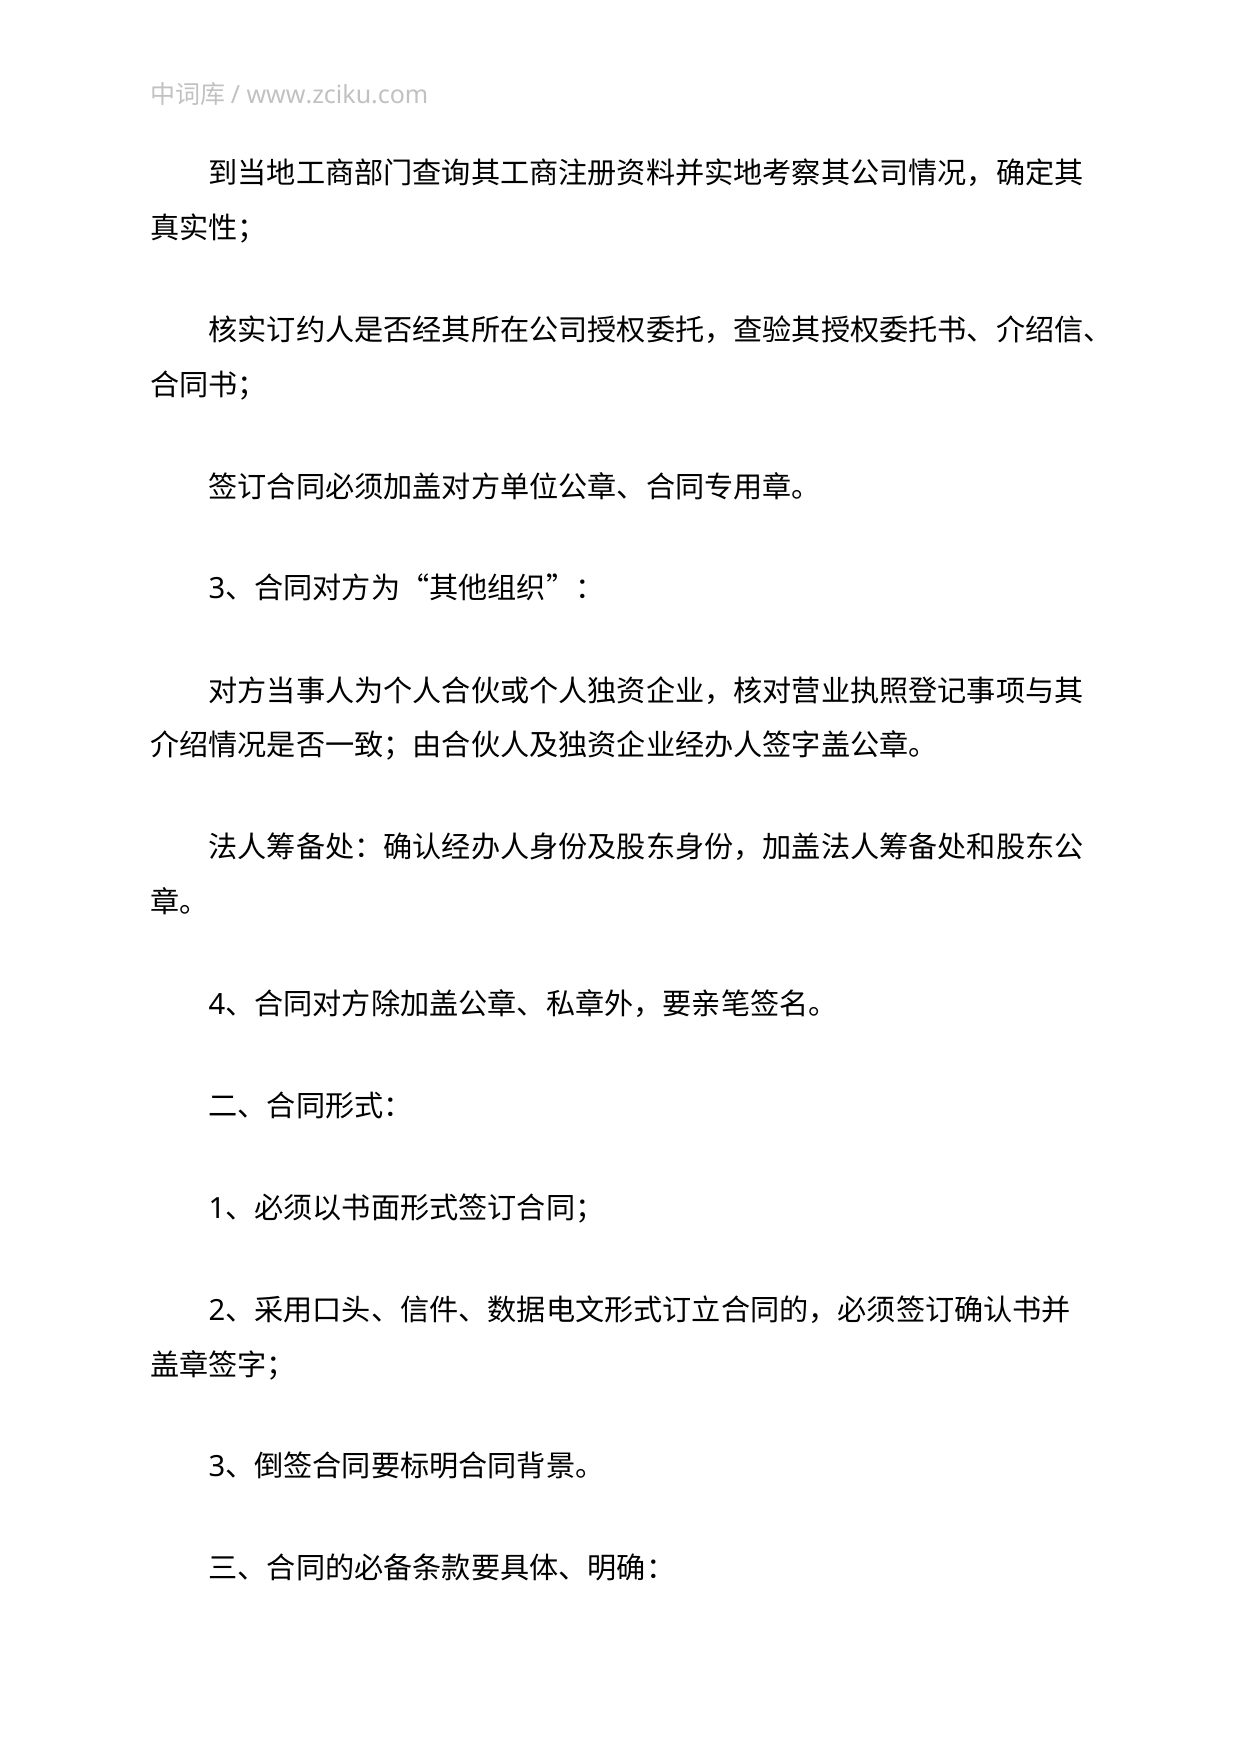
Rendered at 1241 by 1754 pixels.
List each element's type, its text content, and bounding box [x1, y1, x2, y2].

text 到当地工商部门查询其工商注册资料并实地考察其公司情况，确定其真实性； [150, 150, 1090, 247]
text 3、合同对方为“其他组织”： [150, 565, 1090, 607]
text 三、合同的必备条款要具体、明确： [150, 1545, 1090, 1587]
text 2、采用口头、信件、数据电文形式订立合同的，必须签订确认书并盖章签字； [150, 1286, 1090, 1383]
text 核实订约人是否经其所在公司授权委托，查验其授权委托书、介绍信、合同书； [150, 307, 1090, 404]
text 1、必须以书面形式签订合同； [150, 1184, 1090, 1227]
text 4、合同对方除加盖公章、私章外，要亲笔签名。 [150, 980, 1090, 1023]
text 二、合同形式： [150, 1082, 1090, 1125]
text 签订合同必须加盖对方单位公章、合同专用章。 [150, 463, 1090, 506]
text 法人筹备处：确认经办人身份及股东身份，加盖法人筹备处和股东公章。 [150, 824, 1090, 921]
text 3、倒签合同要标明合同背景。 [150, 1443, 1090, 1485]
text 对方当事人为个人合伙或个人独资企业，核对营业执照登记事项与其介绍情况是否一致；由合伙人及独资企业经办人签字盖公章。 [150, 667, 1090, 764]
